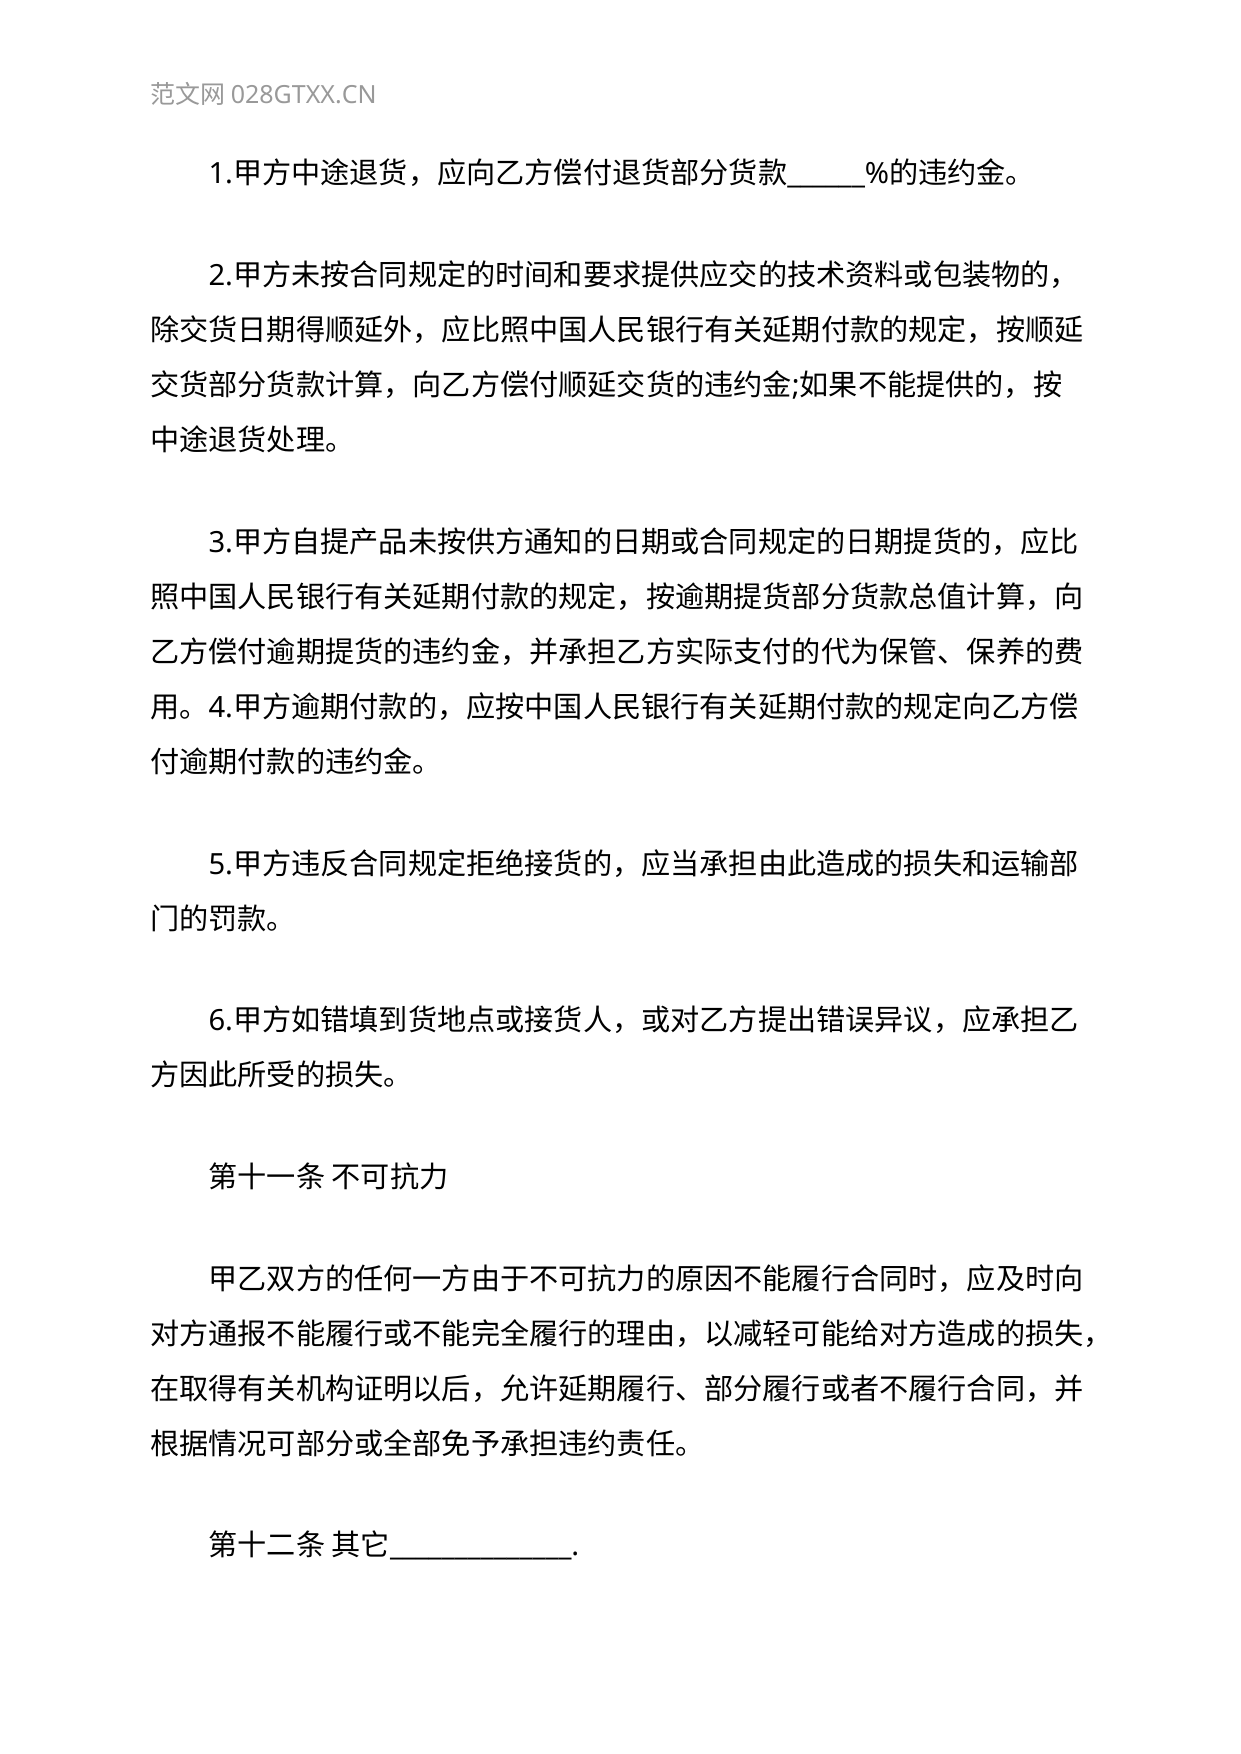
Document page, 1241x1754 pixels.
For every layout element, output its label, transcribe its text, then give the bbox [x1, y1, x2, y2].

text 1.甲方中途退货，应向乙方偿付退货部分货款______%的违约金。 [150, 150, 1090, 192]
text 6.甲方如错填到货地点或接货人，或对乙方提出错误异议，应承担乙方因此所受的损失。 [150, 997, 1090, 1094]
text 2.甲方未按合同规定的时间和要求提供应交的技术资料或包装物的，除交货日期得顺延外，应比照中国人民银行有关延期付款的规定，按顺延交货部分货款计算，向乙方偿付顺延交货的违约金;如果不能提供的，按中途退货处理。 [150, 252, 1090, 459]
text 3.甲方自提产品未按供方通知的日期或合同规定的日期提货的，应比照中国人民银行有关延期付款的规定，按逾期提货部分货款总值计算，向乙方偿付逾期提货的违约金，并承担乙方实际支付的代为保管、保养的费用。4.甲方逾期付款的，应按中国人民银行有关延期付款的规定向乙方偿付逾期付款的违约金。 [150, 519, 1090, 781]
text 第十一条 不可抗力 [150, 1154, 1090, 1196]
text 甲乙双方的任何一方由于不可抗力的原因不能履行合同时，应及时向对方通报不能履行或不能完全履行的理由，以减轻可能给对方造成的损失，在取得有关机构证明以后，允许延期履行、部分履行或者不履行合同，并根据情况可部分或全部免予承担违约责任。 [150, 1256, 1090, 1462]
text 5.甲方违反合同规定拒绝接货的，应当承担由此造成的损失和运输部门的罚款。 [150, 840, 1090, 937]
text 第十二条 其它______________. [150, 1522, 1090, 1564]
